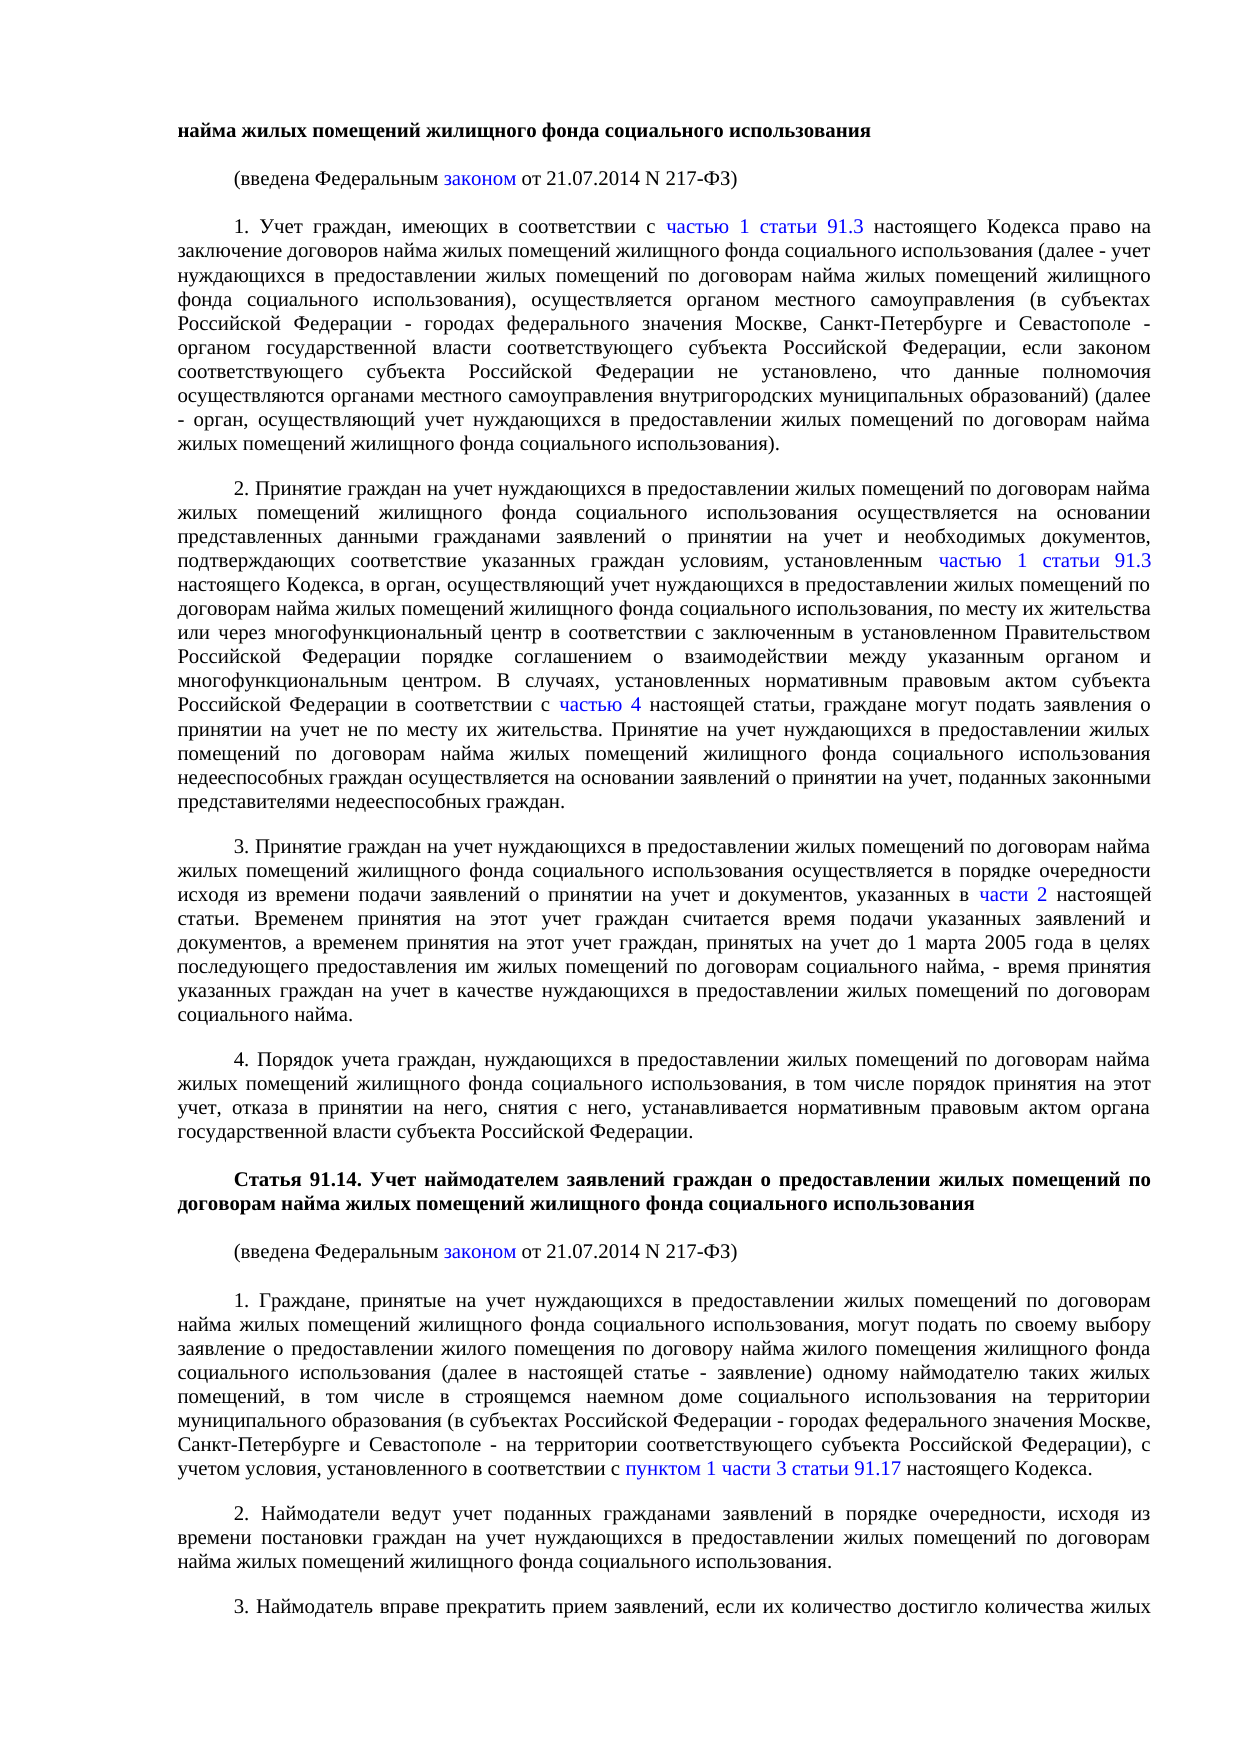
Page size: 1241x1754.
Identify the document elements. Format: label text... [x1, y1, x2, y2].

text 4. Порядок учета граждан, нуждающихся в предоставлении жилых помещений по договорам найма жилых помещений жилищного фонда социального использования, в том числе порядок принятия на этот учет, отказа в принятии на него, снятия с него, устанавливается нормативным правовым актом органа государственной власти субъекта Российской Федерации. [177, 1047, 1152, 1143]
text 2. Принятие граждан на учет нуждающихся в предоставлении жилых помещений по договорам найма жилых помещений жилищного фонда социального использования осуществляется на основании представленных данными гражданами заявлений о принятии на учет и необходимых документов, подтверждающих соответствие указанных граждан условиям, установленным частью 1 статьи 91.3 настоящего Кодекса, в орган, осуществляющий учет нуждающихся в предоставлении жилых помещений по договорам найма жилых помещений жилищного фонда социального использования, по месту их жительства или через многофункциональный центр в соответствии с заключенным в установленном Правительством Российской Федерации порядке соглашением о взаимодействии между указанным органом и многофункциональным центром. В случаях, установленных нормативным правовым актом субъекта Российской Федерации в соответствии с частью 4 настоящей статьи, граждане могут подать заявления о принятии на учет не по месту их жительства. Принятие на учет нуждающихся в предоставлении жилых помещений по договорам найма жилых помещений жилищного фонда социального использования недееспособных граждан осуществляется на основании заявлений о принятии на учет, поданных законными представителями недееспособных граждан. [177, 476, 1152, 813]
title Статья 91.14. Учет наймодателем заявлений граждан о предоставлении жилых помещений по договорам найма жилых помещений жилищного фонда социального использования [177, 1167, 1152, 1215]
text (введена Федеральным законом от 21.07.2014 N 217-ФЗ) [177, 1239, 1152, 1263]
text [177, 1594, 1152, 1618]
text 3. Принятие граждан на учет нуждающихся в предоставлении жилых помещений по договорам найма жилых помещений жилищного фонда социального использования осуществляется в порядке очередности исходя из времени подачи заявлений о принятии на учет и документов, указанных в части 2 настоящей статьи. Временем принятия на этот учет граждан считается время подачи указанных заявлений и документов, а временем принятия на этот учет граждан, принятых на учет до 1 марта 2005 года в целях последующего предоставления им жилых помещений по договорам социального найма, - время принятия указанных граждан на учет в качестве нуждающихся в предоставлении жилых помещений по договорам социального найма. [177, 833, 1152, 1026]
text 1. Учет граждан, имеющих в соответствии с частью 1 статьи 91.3 настоящего Кодекса право на заключение договоров найма жилых помещений жилищного фонда социального использования (далее - учет нуждающихся в предоставлении жилых помещений по договорам найма жилых помещений жилищного фонда социального использования), осуществляется органом местного самоуправления (в субъектах Российской Федерации - городах федерального значения Москве, Санкт-Петербурге и Севастополе - органом государственной власти соответствующего субъекта Российской Федерации, если законом соответствующего субъекта Российской Федерации не установлено, что данные полномочия осуществляются органами местного самоуправления внутригородских муниципальных образований) (далее - орган, осуществляющий учет нуждающихся в предоставлении жилых помещений по договорам найма жилых помещений жилищного фонда социального использования). [177, 214, 1152, 455]
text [177, 166, 1152, 190]
text 2. Наймодатели ведут учет поданных гражданами заявлений в порядке очередности, исходя из времени постановки граждан на учет нуждающихся в предоставлении жилых помещений по договорам найма жилых помещений жилищного фонда социального использования. [177, 1501, 1152, 1573]
text 1. Граждане, принятые на учет нуждающихся в предоставлении жилых помещений по договорам найма жилых помещений жилищного фонда социального использования, могут подать по своему выбору заявление о предоставлении жилого помещения по договору найма жилого помещения жилищного фонда социального использования (далее в настоящей статье - заявление) одному наймодателю таких жилых помещений, в том числе в строящемся наемном доме социального использования на территории муниципального образования (в субъектах Российской Федерации - городах федерального значения Москве, Санкт-Петербурге и Севастополе - на территории соответствующего субъекта Российской Федерации), с учетом условия, установленного в соответствии с пунктом 1 части 3 статьи 91.17 настоящего Кодекса. [177, 1287, 1152, 1480]
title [177, 118, 1152, 142]
